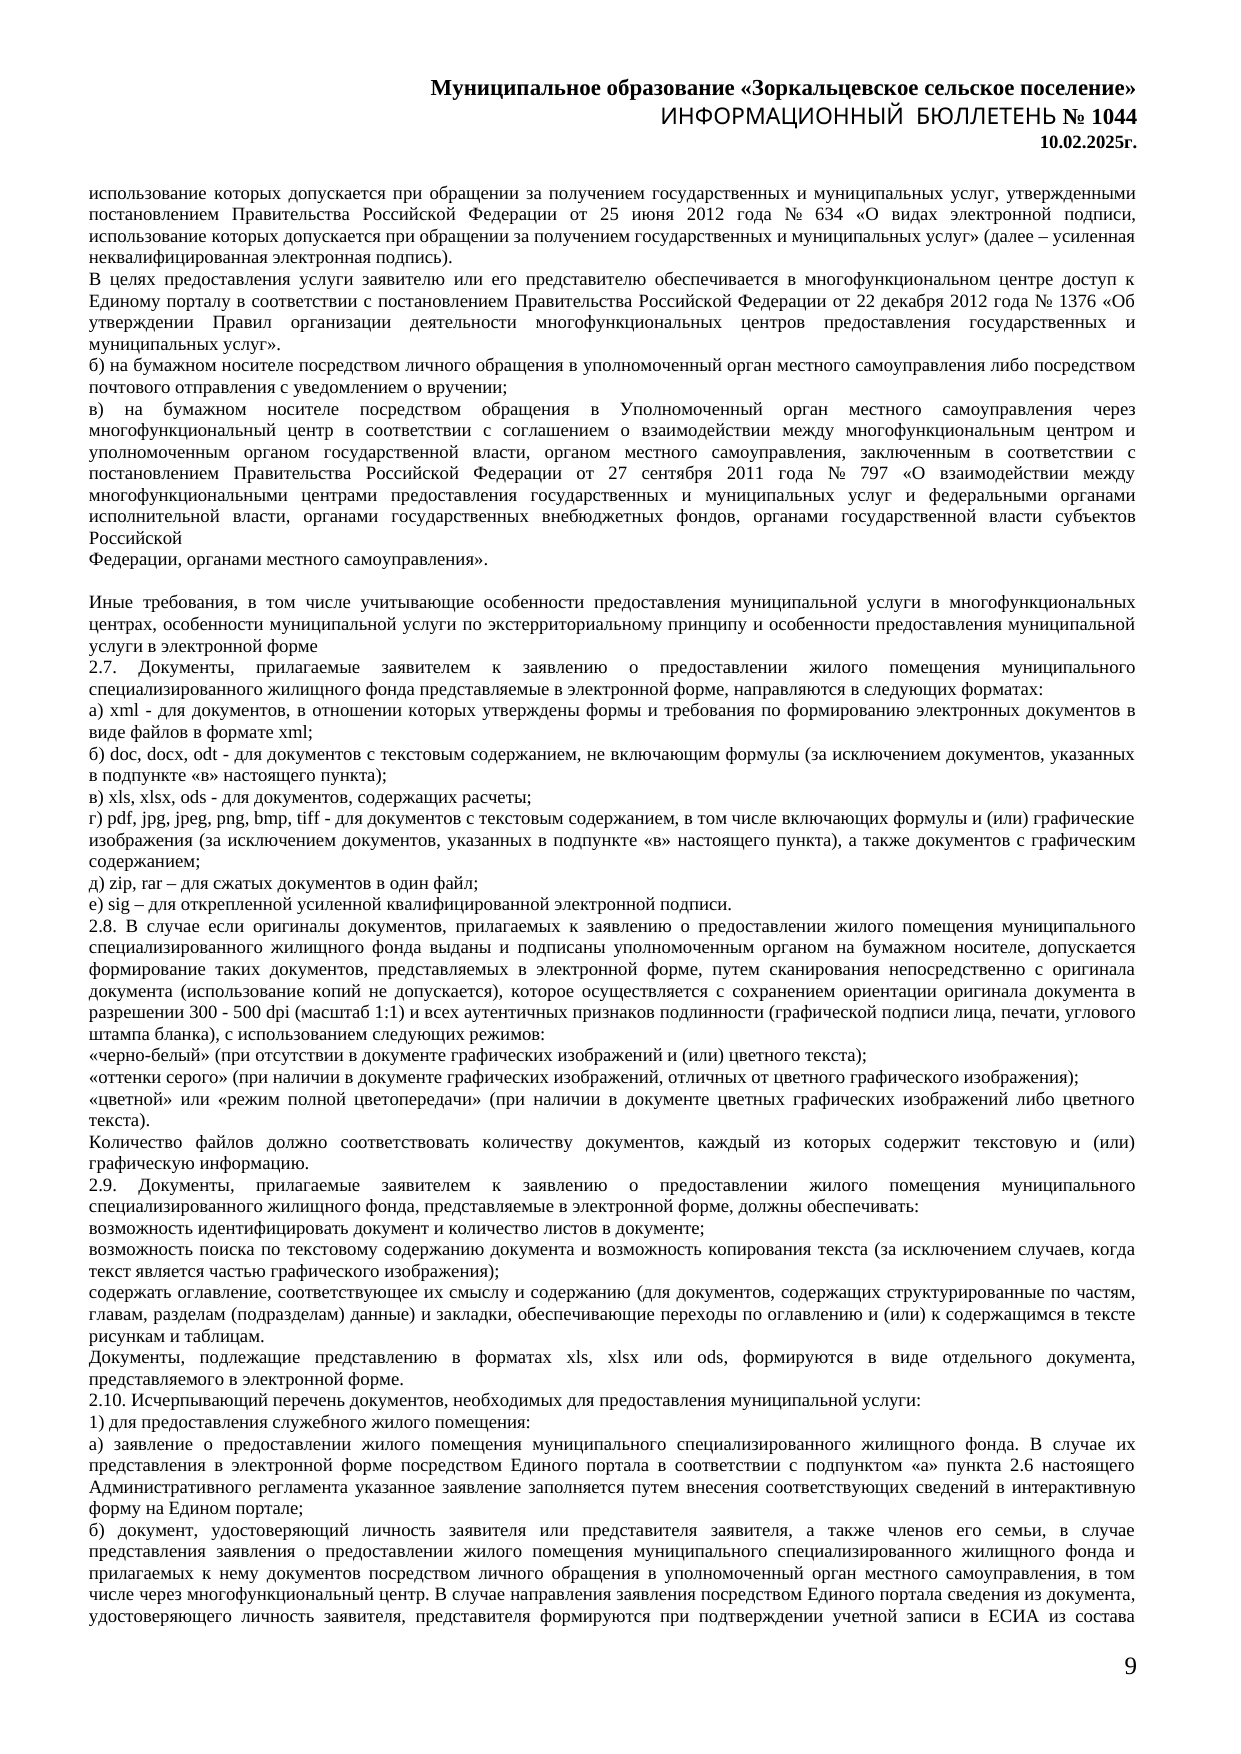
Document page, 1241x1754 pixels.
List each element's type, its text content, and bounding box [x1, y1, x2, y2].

text г) pdf, jpg, jpeg, png, bmp, tiff - для документов с текстовым содержанием, в том числе включающих формулы и (или) графические изображения (за исключением документов, указанных в подпункте «в» настоящего пункта), а также документов с графическим содержанием; [89, 807, 1137, 872]
text возможность идентифицировать документ и количество листов в документе; [89, 1217, 1137, 1238]
text в) xls, xlsx, ods - для документов, содержащих расчеты; [89, 786, 1137, 807]
text Иные требования, в том числе учитывающие особенности предоставления муниципальной услуги в многофункциональных центрах, особенности муниципальной услуги по экстерриториальному принципу и особенности предоставления муниципальной услуги в электронной форме [89, 591, 1137, 656]
text возможность поиска по текстовому содержанию документа и возможность копирования текста (за исключением случаев, когда текст является частью графического изображения); [89, 1238, 1137, 1281]
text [89, 1519, 1137, 1626]
text а) xml - для документов, в отношении которых утверждены формы и требования по формированию электронных документов в виде файлов в формате xml; [89, 699, 1137, 742]
text 2.7. Документы, прилагаемые заявителем к заявлению о предоставлении жилого помещения муниципального специализированного жилищного фонда представляемые в электронной форме, направляются в следующих форматах: [89, 656, 1137, 699]
text «цветной» или «режим полной цветопередачи» (при наличии в документе цветных графических изображений либо цветного текста). [89, 1087, 1137, 1131]
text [89, 182, 1137, 268]
text Документы, подлежащие представлению в форматах xls, xlsx или ods, формируются в виде отдельного документа, представляемого в электронной форме. [89, 1346, 1137, 1389]
text б) doc, docx, odt - для документов с текстовым содержанием, не включающим формулы (за исключением документов, указанных в подпункте «в» настоящего пункта); [89, 742, 1137, 786]
text В целях предоставления услуги заявителю или его представителю обеспечивается в многофункциональном центре доступ к Единому порталу в соответствии с постановлением Правительства Российской Федерации от 22 декабря 2012 года № 1376 «Об утверждении Правил организации деятельности многофункциональных центров предоставления государственных и муниципальных услуг». [89, 268, 1137, 354]
text «оттенки серого» (при наличии в документе графических изображений, отличных от цветного графического изображения); [89, 1066, 1137, 1087]
text б) на бумажном носителе посредством личного обращения в уполномоченный орган местного самоуправления либо посредством почтового отправления с уведомлением о вручении; [89, 354, 1137, 397]
text «черно-белый» (при отсутствии в документе графических изображений и (или) цветного текста); [89, 1044, 1137, 1066]
text Федерации, органами местного самоуправления». [89, 548, 1137, 570]
text в) на бумажном носителе посредством обращения в Уполномоченный орган местного самоуправления через многофункциональный центр в соответствии с соглашением о взаимодействии между многофункциональным центром и уполномоченным органом государственной власти, органом местного самоуправления, заключенным в соответствии с постановлением Правительства Российской Федерации от 27 сентября 2011 года № 797 «О взаимодействии между многофункциональными центрами предоставления государственных и муниципальных услуг и федеральными органами исполнительной власти, органами государственных внебюджетных фондов, органами государственной власти субъектов Российской [89, 397, 1137, 548]
text содержать оглавление, соответствующее их смыслу и содержанию (для документов, содержащих структурированные по частям, главам, разделам (подразделам) данные) и закладки, обеспечивающие переходы по оглавлению и (или) к содержащимся в тексте рисункам и таблицам. [89, 1281, 1137, 1346]
text а) заявление о предоставлении жилого помещения муниципального специализированного жилищного фонда. В случае их представления в электронной форме посредством Единого портала в соответствии с подпунктом «а» пункта 2.6 настоящего Административного регламента указанное заявление заполняется путем внесения соответствующих сведений в интерактивную форму на Едином портале; [89, 1432, 1137, 1519]
text Количество файлов должно соответствовать количеству документов, каждый из которых содержит текстовую и (или) графическую информацию. [89, 1131, 1137, 1174]
text 2.8. В случае если оригиналы документов, прилагаемых к заявлению о предоставлении жилого помещения муниципального специализированного жилищного фонда выданы и подписаны уполномоченным органом на бумажном носителе, допускается формирование таких документов, представляемых в электронной форме, путем сканирования непосредственно с оригинала документа (использование копий не допускается), которое осуществляется с сохранением ориентации оригинала документа в разрешении 300 - 500 dpi (масштаб 1:1) и всех аутентичных признаков подлинности (графической подписи лица, печати, углового штампа бланка), с использованием следующих режимов: [89, 915, 1137, 1044]
text 2.9. Документы, прилагаемые заявителем к заявлению о предоставлении жилого помещения муниципального специализированного жилищного фонда, представляемые в электронной форме, должны обеспечивать: [89, 1174, 1137, 1217]
text 2.10. Исчерпывающий перечень документов, необходимых для предоставления муниципальной услуги: [89, 1389, 1137, 1411]
text е) sig – для открепленной усиленной квалифицированной электронной подписи. [89, 893, 1137, 915]
text д) zip, rar – для сжатых документов в один файл; [89, 872, 1137, 893]
text 1) для предоставления служебного жилого помещения: [89, 1411, 1137, 1432]
